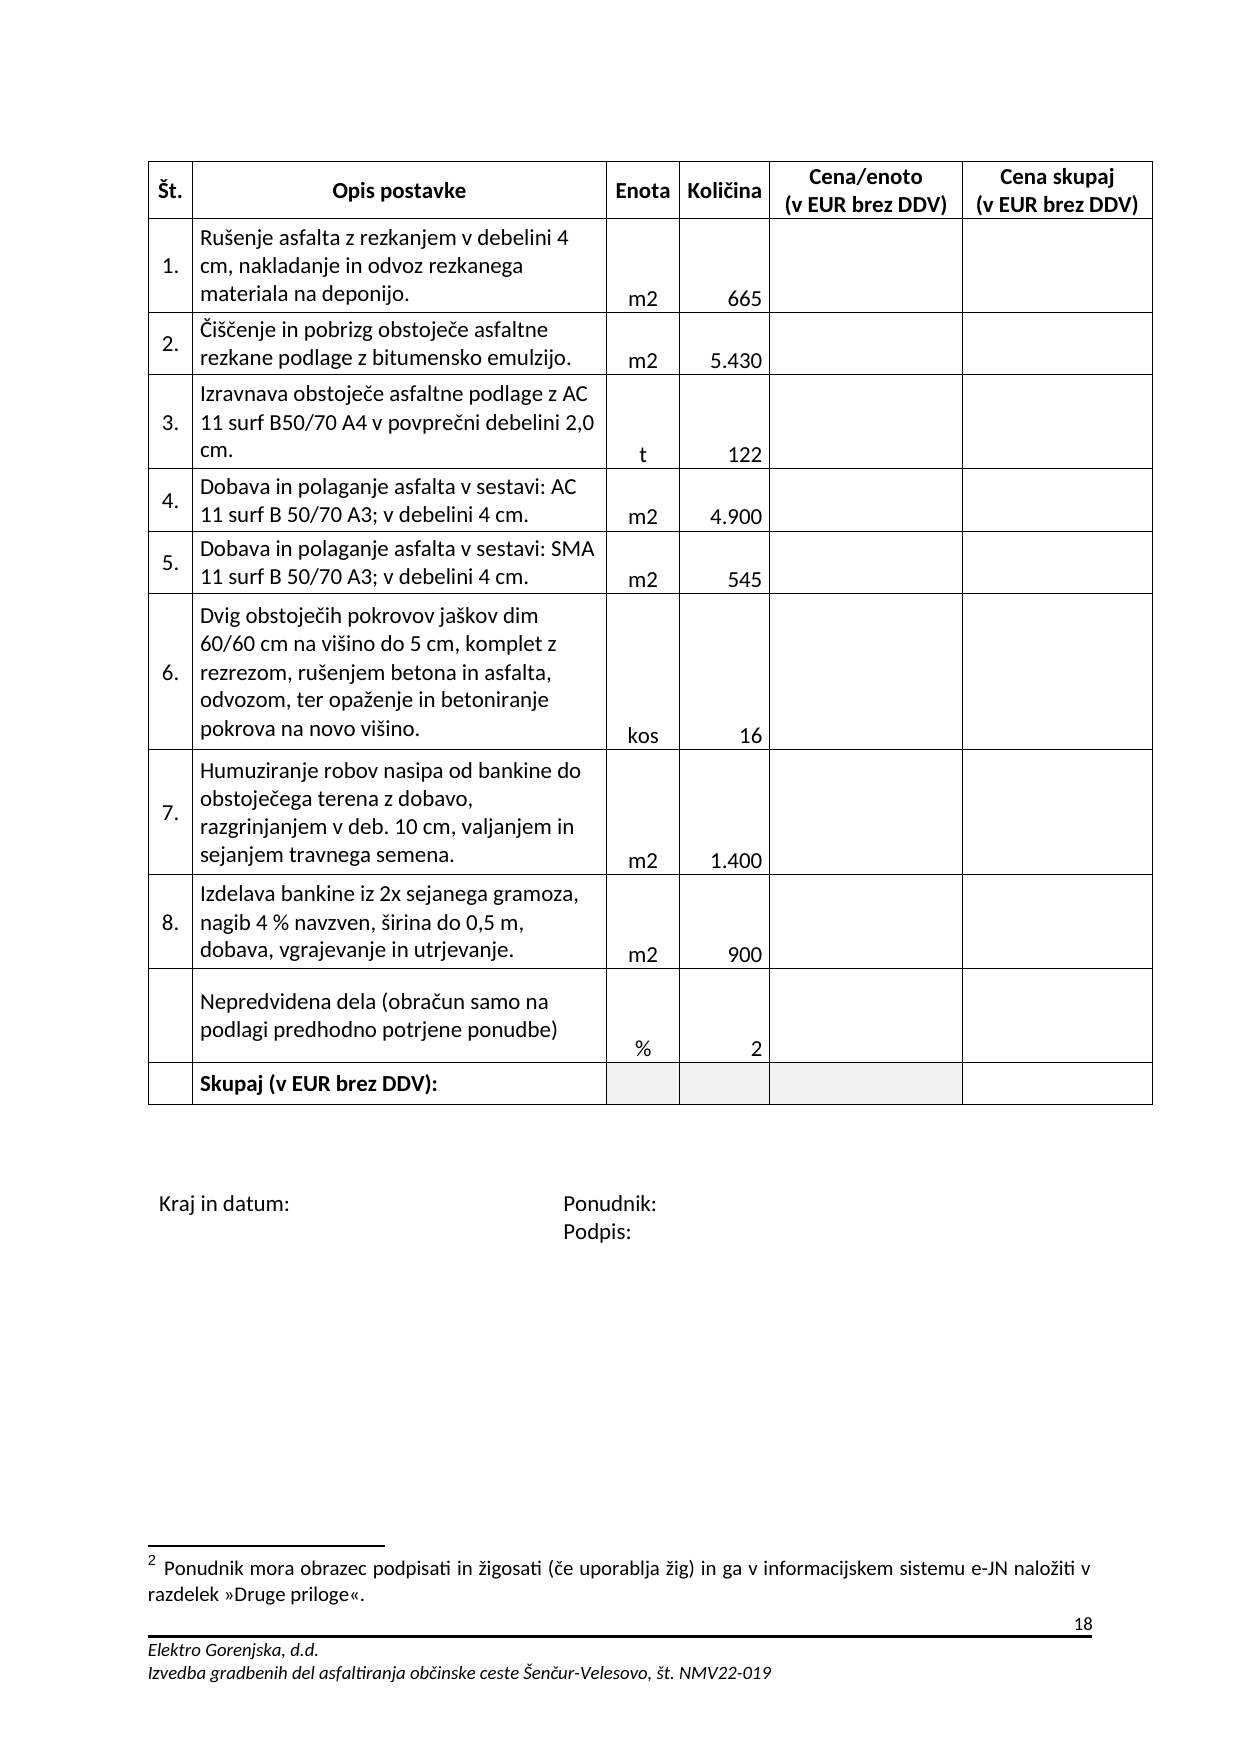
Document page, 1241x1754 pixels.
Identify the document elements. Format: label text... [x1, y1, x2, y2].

table_cell t [607, 375, 679, 468]
table_cell 7. [149, 750, 192, 874]
table_cell [770, 969, 962, 1062]
table_header Kraj in datum: [148, 1189, 552, 1255]
table_header Cena skupaj (v EUR brez DDV) [963, 162, 1152, 218]
table_cell [963, 594, 1152, 749]
table_cell Rušenje asfalta z rezkanjem v debelini 4 cm, nakladanje in odvoz rezkanega materiala na deponijo. [193, 219, 606, 312]
table_header Št. [149, 162, 192, 218]
table_cell [680, 1063, 769, 1104]
table_cell 16 [680, 594, 769, 749]
table_cell 4. [149, 469, 192, 531]
table_cell 2. [149, 313, 192, 374]
table_cell [149, 1063, 192, 1104]
table_cell 3. [149, 375, 192, 468]
table_cell [770, 875, 962, 968]
table_cell Dobava in polaganje asfalta v sestavi: AC 11 surf B 50/70 A3; v debelini 4 cm. [193, 469, 606, 531]
table_header Ponudnik: Podpis: [552, 1189, 956, 1255]
table_cell m2 [607, 313, 679, 374]
table_cell [770, 219, 962, 312]
table_cell 6. [149, 594, 192, 749]
table_cell [963, 313, 1152, 374]
table_cell m2 [607, 532, 679, 593]
table_cell Dvig obstoječih pokrovov jaškov dim 60/60 cm na višino do 5 cm, komplet z rezrezom, rušenjem betona in asfalta, odvozom, ter opaženje in betoniranje pokrova na novo višino. [193, 594, 606, 749]
table_cell 8. [149, 875, 192, 968]
table_cell % [607, 969, 679, 1062]
table_cell m2 [607, 750, 679, 874]
table_cell [963, 1063, 1152, 1104]
table_cell Skupaj (v EUR brez DDV): [193, 1063, 606, 1104]
table_cell [963, 469, 1152, 531]
table_header Količina [680, 162, 769, 218]
table_cell m2 [607, 469, 679, 531]
table_cell [770, 1063, 962, 1104]
table_cell 2 [680, 969, 769, 1062]
table_cell [963, 219, 1152, 312]
table_cell Dobava in polaganje asfalta v sestavi: SMA 11 surf B 50/70 A3; v debelini 4 cm. [193, 532, 606, 593]
table_cell 5.430 [680, 313, 769, 374]
table_cell 1.400 [680, 750, 769, 874]
table_cell [963, 750, 1152, 874]
table_cell [770, 375, 962, 468]
table_cell m2 [607, 219, 679, 312]
table_cell [963, 875, 1152, 968]
table_cell [149, 969, 192, 1062]
table_cell [963, 969, 1152, 1062]
table_cell [963, 375, 1152, 468]
table_cell 900 [680, 875, 769, 968]
table_cell [770, 469, 962, 531]
table_cell [770, 594, 962, 749]
table_cell Čiščenje in pobrizg obstoječe asfaltne rezkane podlage z bitumensko emulzijo. [193, 313, 606, 374]
table_cell Izravnava obstoječe asfaltne podlage z AC 11 surf B50/70 A4 v povprečni debelini 2,0 cm. [193, 375, 606, 468]
table_cell m2 [607, 875, 679, 968]
table_cell 122 [680, 375, 769, 468]
table_cell Izdelava bankine iz 2x sejanega gramoza, nagib 4 % navzven, širina do 0,5 m, dobava, vgrajevanje in utrjevanje. [193, 875, 606, 968]
table_header Enota [607, 162, 679, 218]
table_cell [770, 532, 962, 593]
table_cell [963, 532, 1152, 593]
table_cell [770, 313, 962, 374]
table_cell 5. [149, 532, 192, 593]
table_cell Humuziranje robov nasipa od bankine do obstoječega terena z dobavo, razgrinjanjem v deb. 10 cm, valjanjem in sejanjem travnega semena. [193, 750, 606, 874]
table_cell 1. [149, 219, 192, 312]
table_cell 665 [680, 219, 769, 312]
table_cell kos [607, 594, 679, 749]
table_cell [770, 750, 962, 874]
table_cell 4.900 [680, 469, 769, 531]
table_header Opis postavke [193, 162, 606, 218]
table_cell 545 [680, 532, 769, 593]
table_cell Nepredvidena dela (obračun samo na podlagi predhodno potrjene ponudbe) [193, 969, 606, 1062]
table_header Cena/enoto (v EUR brez DDV) [770, 162, 962, 218]
table_cell [607, 1063, 679, 1104]
